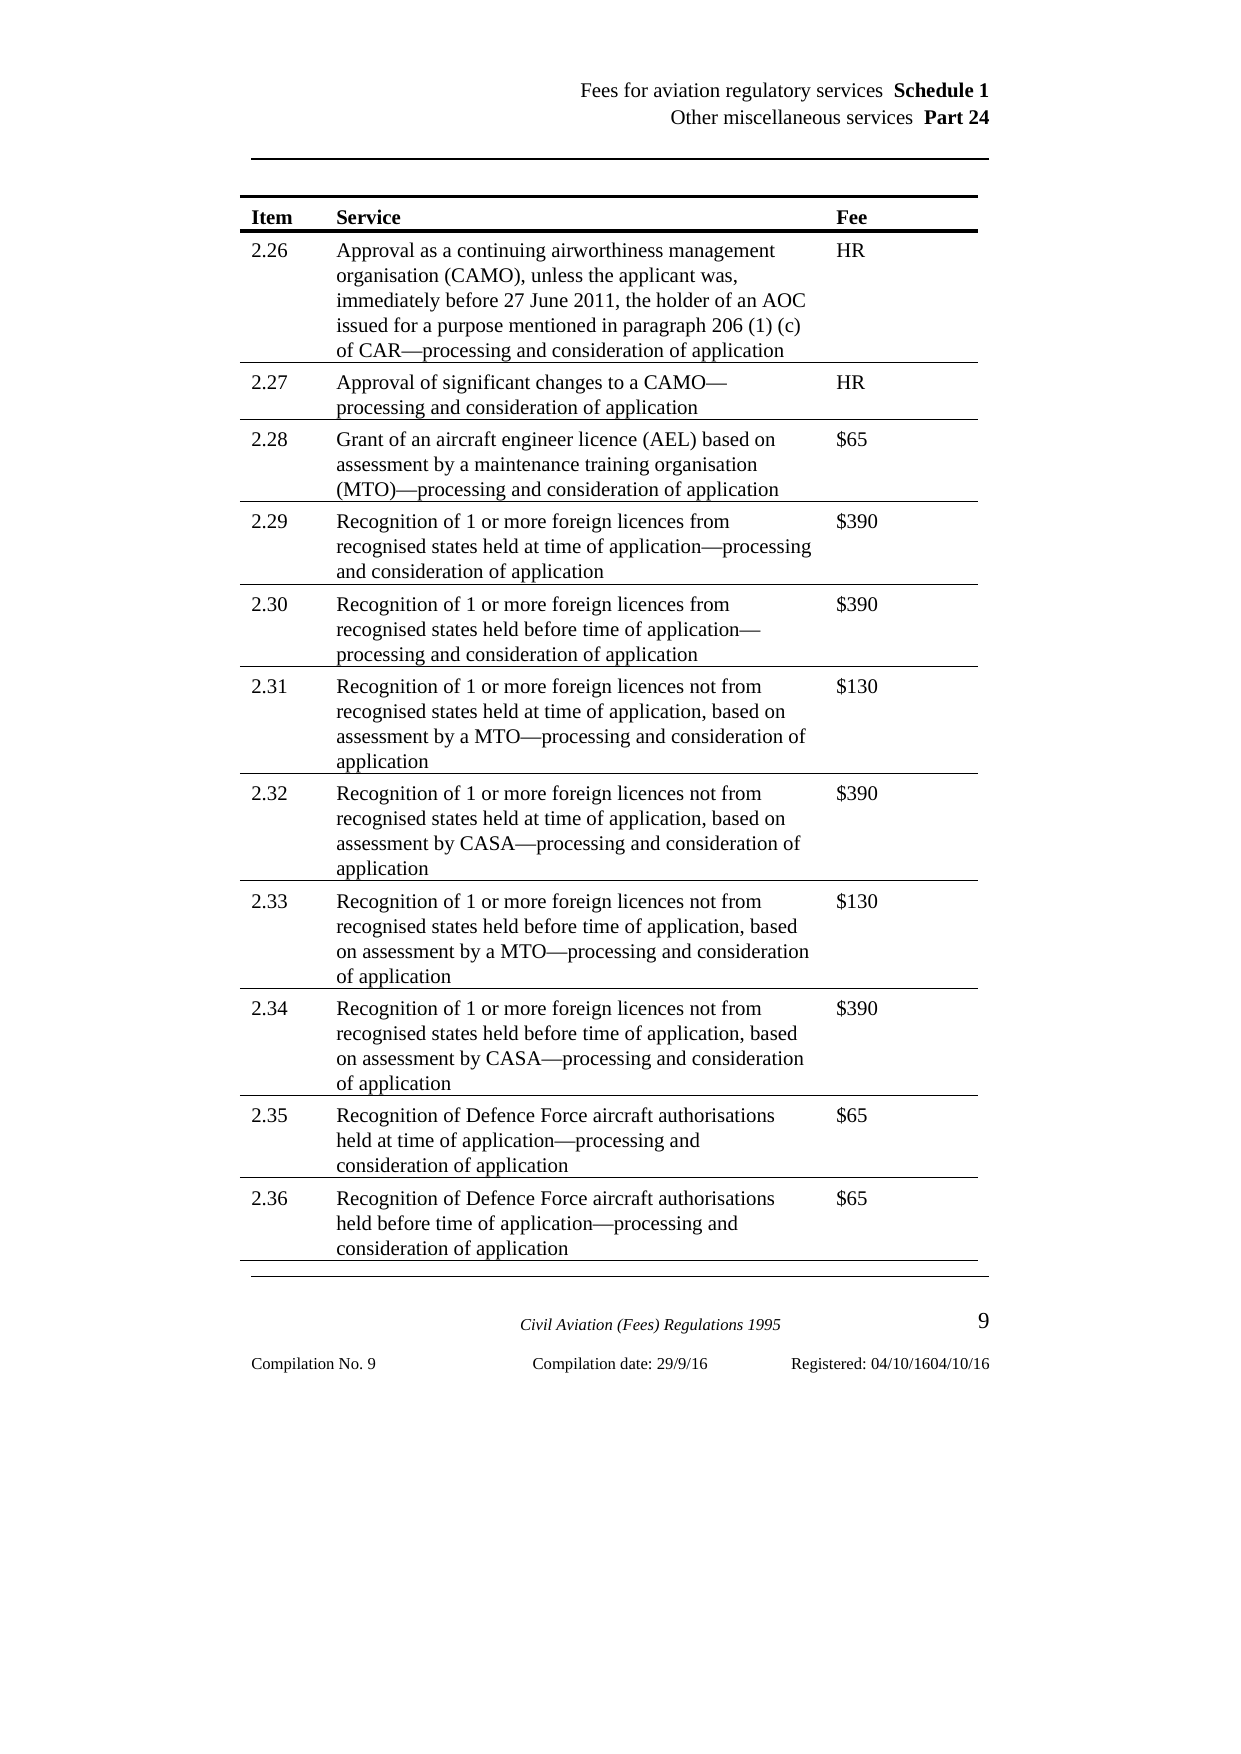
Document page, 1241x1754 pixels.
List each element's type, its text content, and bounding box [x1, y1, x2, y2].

table_cell 2.31 [240, 667, 325, 773]
table_cell $390 [825, 774, 978, 880]
table_cell 2.26 [240, 233, 325, 362]
table_header Service [325, 198, 825, 229]
table_cell $390 [825, 502, 978, 583]
table_cell Recognition of 1 or more foreign licences from recognised states held before time of application—processing and consideration of application [325, 585, 825, 666]
table_cell $390 [825, 989, 978, 1095]
table_cell Recognition of 1 or more foreign licences not from recognised states held at time of application, based on assessment by CASA—processing and consideration of application [325, 774, 825, 880]
table_header Item [240, 198, 325, 229]
table_cell Approval of significant changes to a CAMO—processing and consideration of application [325, 363, 825, 419]
table_cell $130 [825, 667, 978, 773]
table_cell HR [825, 233, 978, 362]
table_cell Grant of an aircraft engineer licence (AEL) based on assessment by a maintenance training organisation (MTO)—processing and consideration of application [325, 420, 825, 501]
table_cell 2.34 [240, 989, 325, 1095]
table_cell Recognition of 1 or more foreign licences from recognised states held at time of application—processing and consideration of application [325, 502, 825, 583]
table_cell Approval as a continuing airworthiness management organisation (CAMO), unless the applicant was, immediately before 27 June 2011, the holder of an AOC issued for a purpose mentioned in paragraph 206 (1) (c) of CAR—processing and consideration of application [325, 233, 825, 362]
table_cell $65 [825, 420, 978, 501]
table_cell Recognition of Defence Force aircraft authorisations held at time of application—processing and consideration of application [325, 1096, 825, 1177]
table_cell $65 [825, 1096, 978, 1177]
table_cell 2.35 [240, 1096, 325, 1177]
table_cell $130 [825, 881, 978, 988]
table_cell 2.29 [240, 502, 325, 583]
table_cell 2.30 [240, 585, 325, 666]
table_cell 2.33 [240, 881, 325, 988]
table_cell Recognition of Defence Force aircraft authorisations held before time of application—processing and consideration of application [325, 1178, 825, 1259]
table_cell 2.36 [240, 1178, 325, 1259]
table_cell Recognition of 1 or more foreign licences not from recognised states held before time of application, based on assessment by a MTO—processing and consideration of application [325, 881, 825, 988]
table_header Fee [825, 198, 978, 229]
table_cell Recognition of 1 or more foreign licences not from recognised states held before time of application, based on assessment by CASA—processing and consideration of application [325, 989, 825, 1095]
table_cell 2.27 [240, 363, 325, 419]
table_cell $65 [825, 1178, 978, 1259]
table_cell HR [825, 363, 978, 419]
table_cell Recognition of 1 or more foreign licences not from recognised states held at time of application, based on assessment by a MTO—processing and consideration of application [325, 667, 825, 773]
table_cell $390 [825, 585, 978, 666]
table_cell 2.32 [240, 774, 325, 880]
table_cell 2.28 [240, 420, 325, 501]
